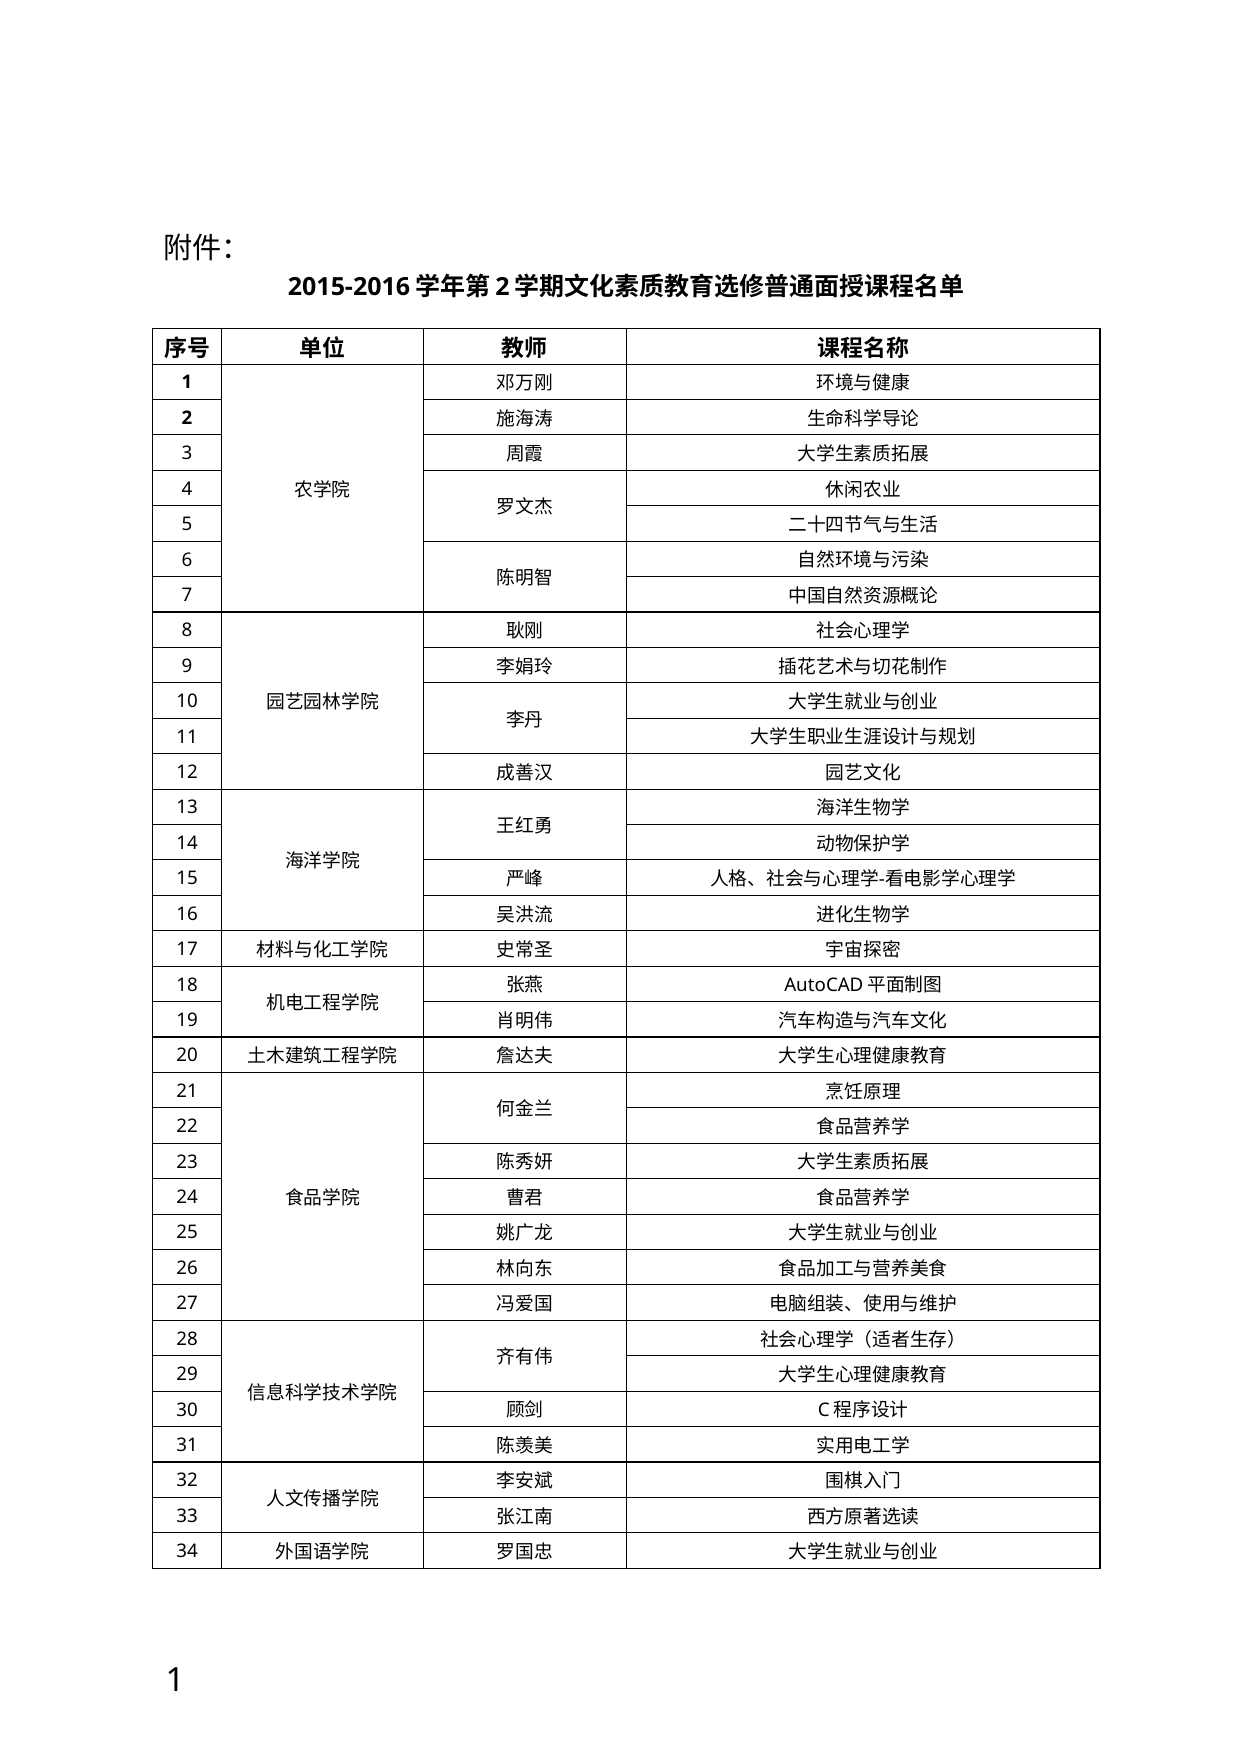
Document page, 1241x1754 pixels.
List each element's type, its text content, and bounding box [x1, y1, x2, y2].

table_cell 何金兰 [424, 1073, 626, 1143]
table_cell 社会心理学 [627, 613, 1099, 647]
table_cell 8 [153, 613, 221, 647]
table_cell 教师 [424, 329, 626, 363]
table_cell 24 [153, 1179, 221, 1213]
table_cell 大学生职业生涯设计与规划 [627, 719, 1099, 753]
table_cell 大学生就业与创业 [627, 1215, 1099, 1249]
table_cell 林向东 [424, 1250, 626, 1284]
table_cell 陈秀妍 [424, 1144, 626, 1178]
table_cell 3 [153, 435, 221, 470]
table_cell 姚广龙 [424, 1215, 626, 1249]
table_cell 9 [153, 648, 221, 682]
table_cell 19 [153, 1002, 221, 1036]
table_cell 33 [153, 1498, 221, 1532]
table_cell 20 [153, 1038, 221, 1072]
table_header 附件： 2015-2016学年第2学期文化素质教育选修普通面授课程名单 [152, 225, 1100, 328]
table_cell 自然环境与污染 [627, 542, 1099, 576]
table_cell 李丹 [424, 683, 626, 753]
table_cell 烹饪原理 [627, 1073, 1099, 1107]
table_cell 耿刚 [424, 613, 626, 647]
table_cell 16 [153, 896, 221, 930]
table_cell 海洋生物学 [627, 790, 1099, 824]
table_cell 23 [153, 1144, 221, 1178]
table_cell 大学生就业与创业 [627, 683, 1099, 718]
table_cell 齐有伟 [424, 1321, 626, 1391]
table_cell 15 [153, 860, 221, 895]
table_cell AutoCAD平面制图 [627, 967, 1099, 1001]
table_cell 围棋入门 [627, 1463, 1099, 1497]
table_cell 7 [153, 577, 221, 611]
table_cell 人格、社会与心理学-看电影学心理学 [627, 860, 1099, 895]
table_cell 材料与化工学院 [222, 931, 423, 966]
table_cell 29 [153, 1356, 221, 1391]
table_cell 社会心理学（适者生存） [627, 1321, 1099, 1355]
table_cell 外国语学院 [222, 1533, 423, 1568]
table_cell 园艺文化 [627, 754, 1099, 788]
table_cell 序号 [153, 329, 221, 363]
table_cell 陈羡美 [424, 1427, 626, 1461]
table_cell 环境与健康 [627, 365, 1099, 399]
table_cell 宇宙探密 [627, 931, 1099, 966]
table_cell 单位 [222, 329, 423, 363]
table_cell 邓万刚 [424, 365, 626, 399]
table_cell 21 [153, 1073, 221, 1107]
table_cell 机电工程学院 [222, 967, 423, 1036]
table_cell 吴洪流 [424, 896, 626, 930]
table_cell 2 [153, 400, 221, 434]
table_cell 28 [153, 1321, 221, 1355]
table_cell 张江南 [424, 1498, 626, 1532]
table_cell 罗国忠 [424, 1533, 626, 1568]
table_cell 大学生素质拓展 [627, 435, 1099, 470]
table_cell 生命科学导论 [627, 400, 1099, 434]
table_cell 顾剑 [424, 1392, 626, 1426]
table_cell 12 [153, 754, 221, 788]
table_cell 6 [153, 542, 221, 576]
table_cell 食品营养学 [627, 1108, 1099, 1143]
table_cell 18 [153, 967, 221, 1001]
table_cell 王红勇 [424, 790, 626, 859]
table_cell 二十四节气与生活 [627, 506, 1099, 541]
table_cell 人文传播学院 [222, 1463, 423, 1532]
table_cell 罗文杰 [424, 471, 626, 541]
table_cell 13 [153, 790, 221, 824]
table_cell 大学生就业与创业 [627, 1533, 1099, 1568]
table_cell 26 [153, 1250, 221, 1284]
table_cell C程序设计 [627, 1392, 1099, 1426]
table_cell 插花艺术与切花制作 [627, 648, 1099, 682]
table_cell 李安斌 [424, 1463, 626, 1497]
table_cell 信息科学技术学院 [222, 1321, 423, 1461]
table_cell 10 [153, 683, 221, 718]
table_cell 电脑组装、使用与维护 [627, 1285, 1099, 1320]
table_cell 张燕 [424, 967, 626, 1001]
table_cell 课程名称 [627, 329, 1099, 363]
table_cell 农学院 [222, 365, 423, 611]
table_cell 李娟玲 [424, 648, 626, 682]
table_cell 实用电工学 [627, 1427, 1099, 1461]
table_cell 土木建筑工程学院 [222, 1038, 423, 1072]
table_cell 食品学院 [222, 1073, 423, 1320]
table_cell 食品营养学 [627, 1179, 1099, 1213]
table_cell 22 [153, 1108, 221, 1143]
table_cell 动物保护学 [627, 825, 1099, 859]
table_cell 食品加工与营养美食 [627, 1250, 1099, 1284]
table_cell 休闲农业 [627, 471, 1099, 505]
table_cell 园艺园林学院 [222, 613, 423, 788]
table_cell 5 [153, 506, 221, 541]
table_cell 进化生物学 [627, 896, 1099, 930]
table_cell 32 [153, 1463, 221, 1497]
table_cell 严峰 [424, 860, 626, 895]
table_cell 汽车构造与汽车文化 [627, 1002, 1099, 1036]
table_cell 成善汉 [424, 754, 626, 788]
table_cell 肖明伟 [424, 1002, 626, 1036]
table_cell 34 [153, 1533, 221, 1568]
table_cell 施海涛 [424, 400, 626, 434]
table_cell 11 [153, 719, 221, 753]
table_cell 詹达夫 [424, 1038, 626, 1072]
table_cell 31 [153, 1427, 221, 1461]
table_cell 27 [153, 1285, 221, 1320]
table_cell 大学生素质拓展 [627, 1144, 1099, 1178]
table_cell 大学生心理健康教育 [627, 1356, 1099, 1391]
table_cell 西方原著选读 [627, 1498, 1099, 1532]
table_cell 14 [153, 825, 221, 859]
table_cell 海洋学院 [222, 790, 423, 930]
table_cell 中国自然资源概论 [627, 577, 1099, 611]
table_cell 史常圣 [424, 931, 626, 966]
table_cell 4 [153, 471, 221, 505]
table_cell 君 [424, 1179, 626, 1213]
table_cell 大学生心理健康教育 [627, 1038, 1099, 1072]
table_cell 冯爱国 [424, 1285, 626, 1320]
table_cell 周霞 [424, 435, 626, 470]
table_cell 陈明智 [424, 542, 626, 611]
table_cell 17 [153, 931, 221, 966]
table_cell 25 [153, 1215, 221, 1249]
table_cell 30 [153, 1392, 221, 1426]
table_cell 1 [153, 365, 221, 399]
